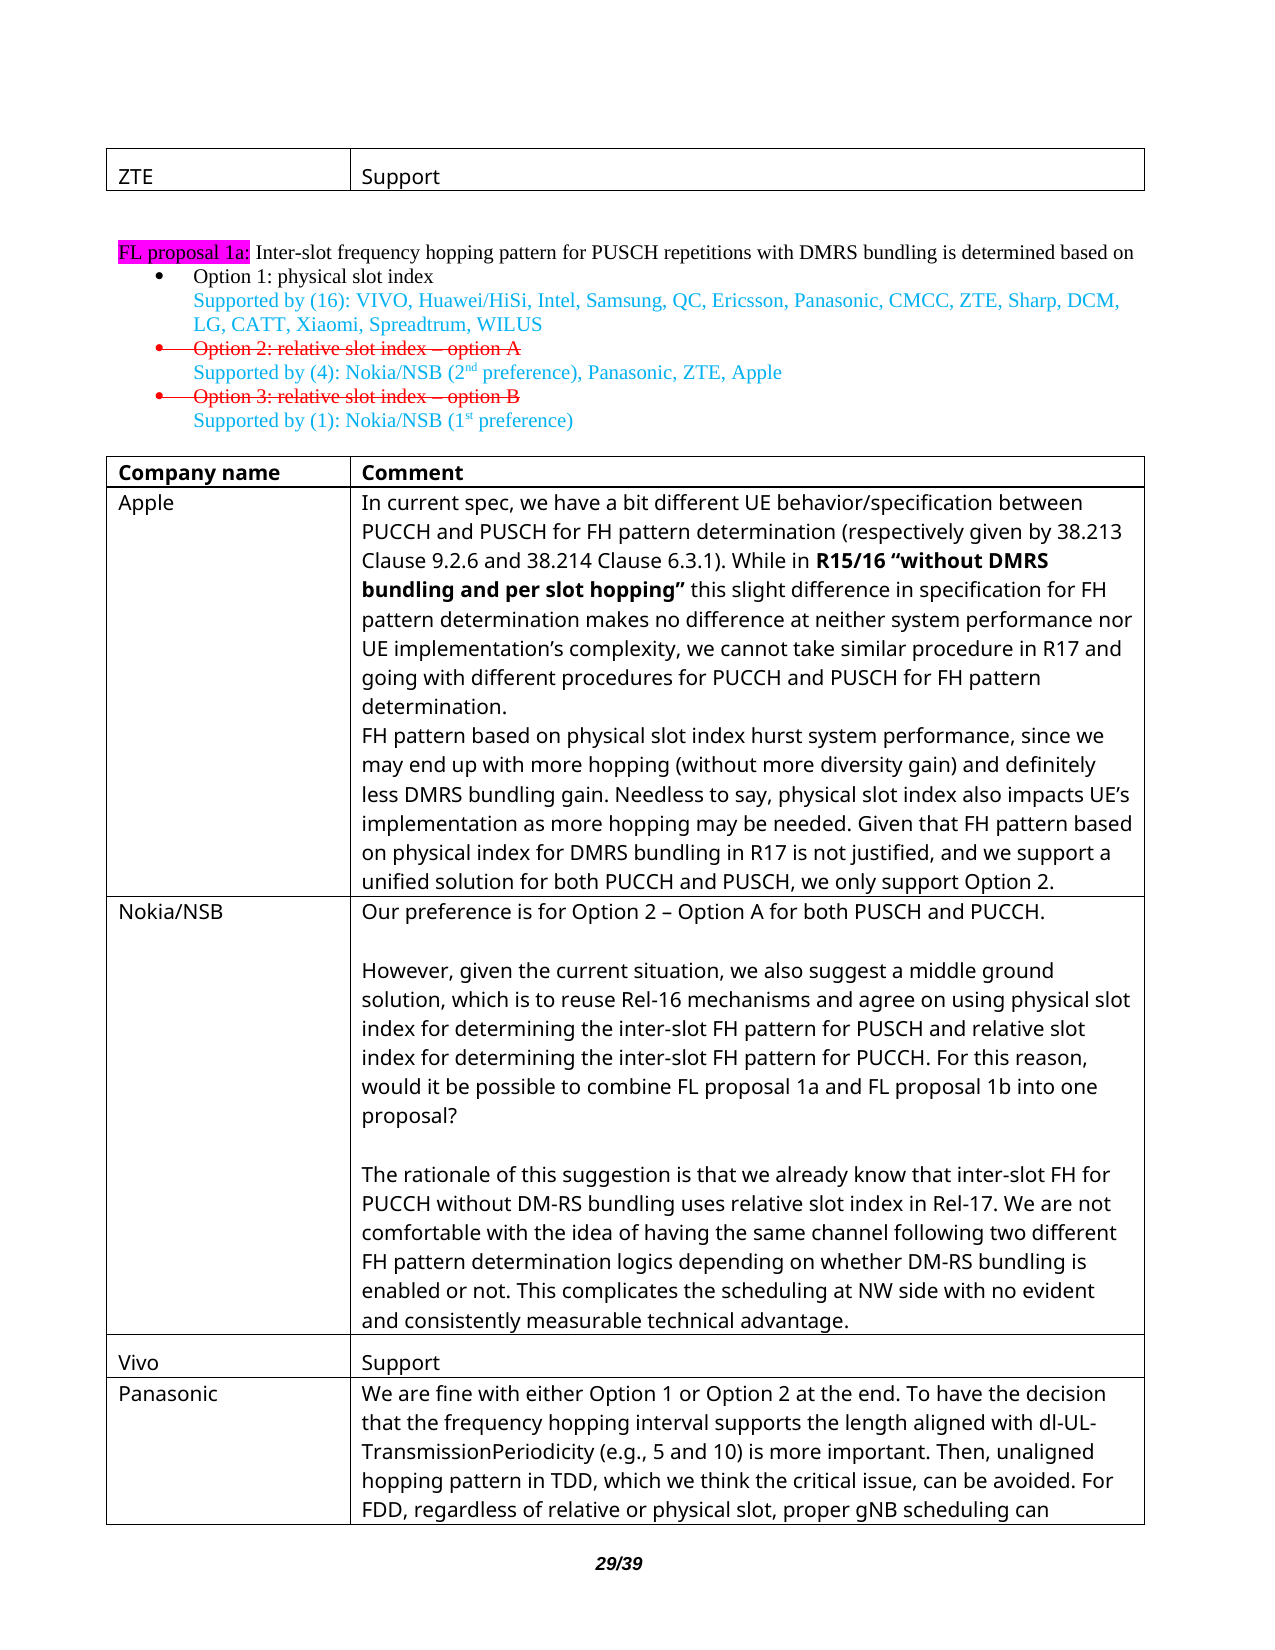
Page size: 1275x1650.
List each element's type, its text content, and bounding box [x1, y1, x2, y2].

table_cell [351, 1378, 1144, 1524]
picture [396, 365, 404, 379]
picture [625, 297, 632, 305]
table_cell Support [351, 149, 1144, 190]
table_header Comment [351, 457, 1144, 486]
table_header Company name [107, 457, 350, 486]
table_cell Vivo [107, 1335, 350, 1377]
picture [411, 413, 416, 422]
table_cell In current spec, we have a bit different UE behavior/specification between PUCCH and PUSCH for FH pattern determination (respectively given by 38.213 Clause 9.2.6 and 38.214 Clause 6.3.1). While in R15/16 “without DMRS bundling and per slot hopping” this slight difference in specification for FH pattern determination makes no difference at neither system performance nor UE implementation’s complexity, we cannot take similar procedure in R17 and going with different procedures for PUCCH and PUSCH for FH pattern determination. FH pattern based on physical slot index hurst system performance, since we may end up with more hopping (without more diversity gain) and definitely less DMRS bundling gain. Needless to say, physical slot index also impacts UE’s implementation as more hopping may be needed. Given that FH pattern based on physical index for DMRS bundling in R17 is not justified, and we support a unified solution for both PUCCH and PUSCH, we only support Option 2. [351, 488, 1144, 896]
list Option 1: physical slot index [156, 264, 1157, 288]
picture [411, 365, 416, 374]
picture [724, 297, 731, 305]
picture [541, 369, 548, 377]
table_cell ZTE [107, 149, 350, 190]
list Supported by (16): VIVO, Huawei/HiSi, Intel, Samsung, QC, Ericsson, Panasonic, CMCC, ZTE, Sharp, DCM, LG, CATT, Xiaomi, Spreadtrum, WILUS [193, 288, 1157, 336]
picture [526, 317, 531, 330]
picture [483, 293, 491, 307]
table_cell Panasonic [107, 1378, 350, 1524]
table_cell Nokia/NSB [107, 897, 350, 1334]
picture [471, 363, 476, 371]
table_cell Apple [107, 488, 350, 896]
table_cell Our preference is for Option 2 – Option A for both PUSCH and PUCCH. However, given the current situation, we also suggest a middle ground solution, which is to reuse Rel-16 mechanisms and agree on using physical slot index for determining the inter-slot FH pattern for PUSCH and relative slot index for determining the inter-slot FH pattern for PUCCH. For this reason, would it be possible to combine FL proposal 1a and FL proposal 1b into one proposal? The rationale of this suggestion is that we already know that inter-slot FH for PUCCH without DM-RS bundling uses relative slot index in Rel-17. We are not comfortable with the idea of having the same channel following two different FH pattern determination logics depending on whether DM-RS bundling is enabled or not. This complicates the scheduling at NW side with no evident and consistently measurable technical advantage. [351, 897, 1144, 1334]
list Supported by (4): Nokia/NSB (2nd preference), Panasonic, ZTE, Apple [193, 360, 1157, 384]
text FL proposal 1a: Inter-slot frequency hopping pattern for PUSCH repetitions with DMRS bundling is determined based on [118, 239, 1157, 264]
picture [396, 413, 404, 427]
picture [608, 369, 615, 377]
picture [1020, 293, 1026, 305]
list Option 2: relative slot index – option A [156, 336, 1157, 360]
table_cell Support [351, 1335, 1144, 1377]
list Option 3: relative slot index – option B [156, 384, 1157, 408]
list Supported by (1): Nokia/NSB (1st preference) [193, 408, 1157, 432]
